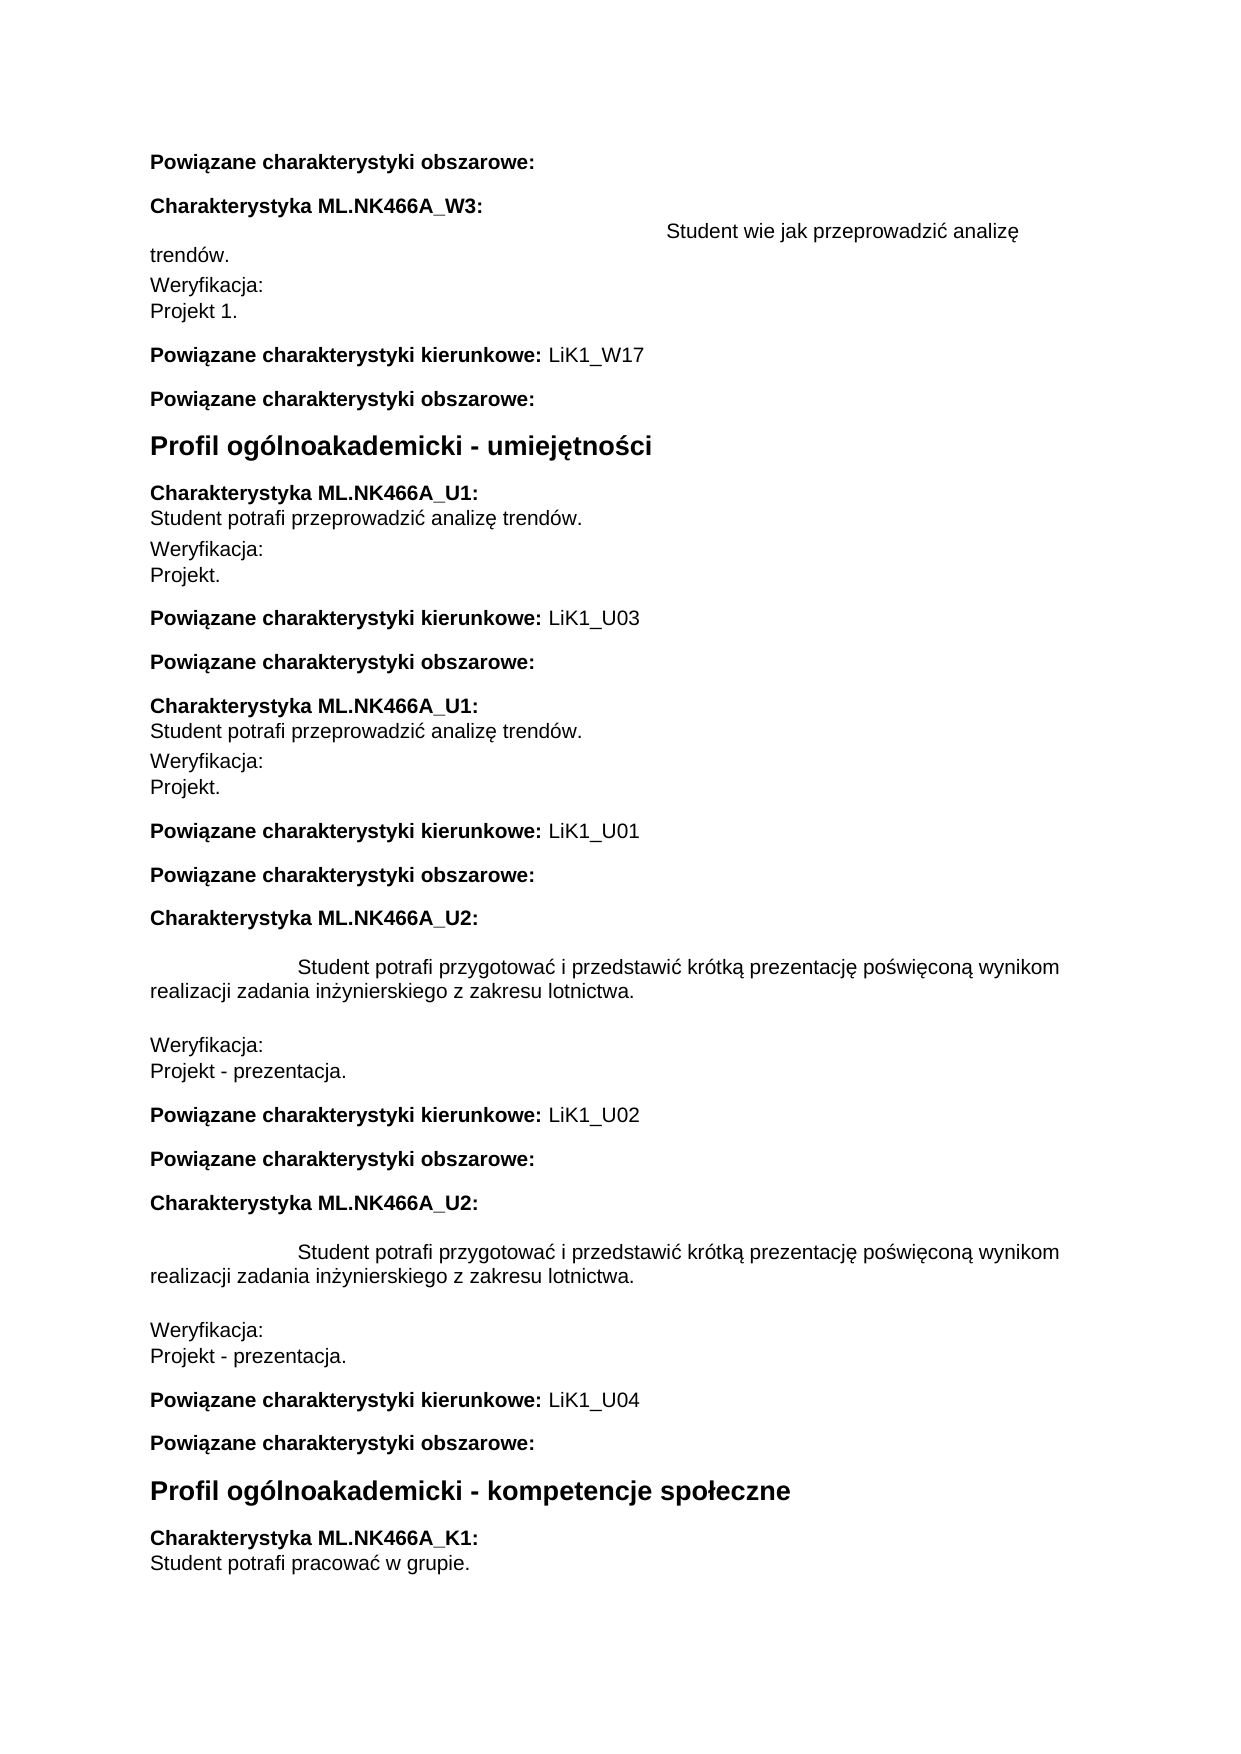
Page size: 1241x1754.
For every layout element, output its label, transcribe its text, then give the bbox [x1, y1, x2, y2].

text Charakterystyka ML.NK466A_U1: [150, 481, 1090, 505]
text Powiązane charakterystyki obszarowe: [150, 1431, 1090, 1455]
text Projekt - prezentacja. [150, 1059, 1090, 1083]
text Powiązane charakterystyki obszarowe: [150, 386, 1090, 410]
text Charakterystyka ML.NK466A_W3: [150, 194, 1090, 218]
text Student potrafi przygotować i przedstawić krótką prezentację poświęconą wynikom realizacji zadania inżynierskiego z zakresu lotnictwa. [150, 931, 1090, 1027]
text Charakterystyka ML.NK466A_U2: [150, 1191, 1090, 1214]
text Weryfikacja: [150, 1318, 1090, 1342]
text Charakterystyka ML.NK466A_U1: [150, 694, 1090, 718]
text Charakterystyka ML.NK466A_K1: [150, 1526, 1090, 1550]
subtitle Profil ogólnoakademicki - umiejętności [150, 430, 1090, 461]
text Powiązane charakterystyki kierunkowe: LiK1_U03 [150, 606, 1090, 630]
text Powiązane charakterystyki obszarowe: [150, 150, 1090, 174]
subtitle Profil ogólnoakademicki - kompetencje społeczne [150, 1475, 1090, 1506]
text Weryfikacja: [150, 1033, 1090, 1057]
text Charakterystyka ML.NK466A_U2: [150, 906, 1090, 930]
text Powiązane charakterystyki kierunkowe: LiK1_U02 [150, 1103, 1090, 1127]
text Powiązane charakterystyki obszarowe: [150, 650, 1090, 674]
text Projekt. [150, 775, 1090, 799]
text Weryfikacja: [150, 749, 1090, 773]
text Projekt - prezentacja. [150, 1344, 1090, 1368]
text Projekt 1. [150, 299, 1090, 323]
text Powiązane charakterystyki kierunkowe: LiK1_U01 [150, 819, 1090, 843]
text Student potrafi przeprowadzić analizę trendów. [150, 506, 1090, 530]
text Projekt. [150, 562, 1090, 586]
text Student potrafi pracować w grupie. [150, 1551, 1090, 1575]
text Powiązane charakterystyki obszarowe: [150, 1147, 1090, 1171]
text Powiązane charakterystyki obszarowe: [150, 862, 1090, 886]
text Student wie jak przeprowadzić analizę trendów. [150, 219, 1090, 267]
text Weryfikacja: [150, 536, 1090, 560]
text Weryfikacja: [150, 273, 1090, 297]
text Powiązane charakterystyki kierunkowe: LiK1_W17 [150, 343, 1090, 367]
text Student potrafi przygotować i przedstawić krótką prezentację poświęconą wynikom realizacji zadania inżynierskiego z zakresu lotnictwa. [150, 1216, 1090, 1311]
text Student potrafi przeprowadzić analizę trendów. [150, 719, 1090, 743]
text Powiązane charakterystyki kierunkowe: LiK1_U04 [150, 1387, 1090, 1411]
